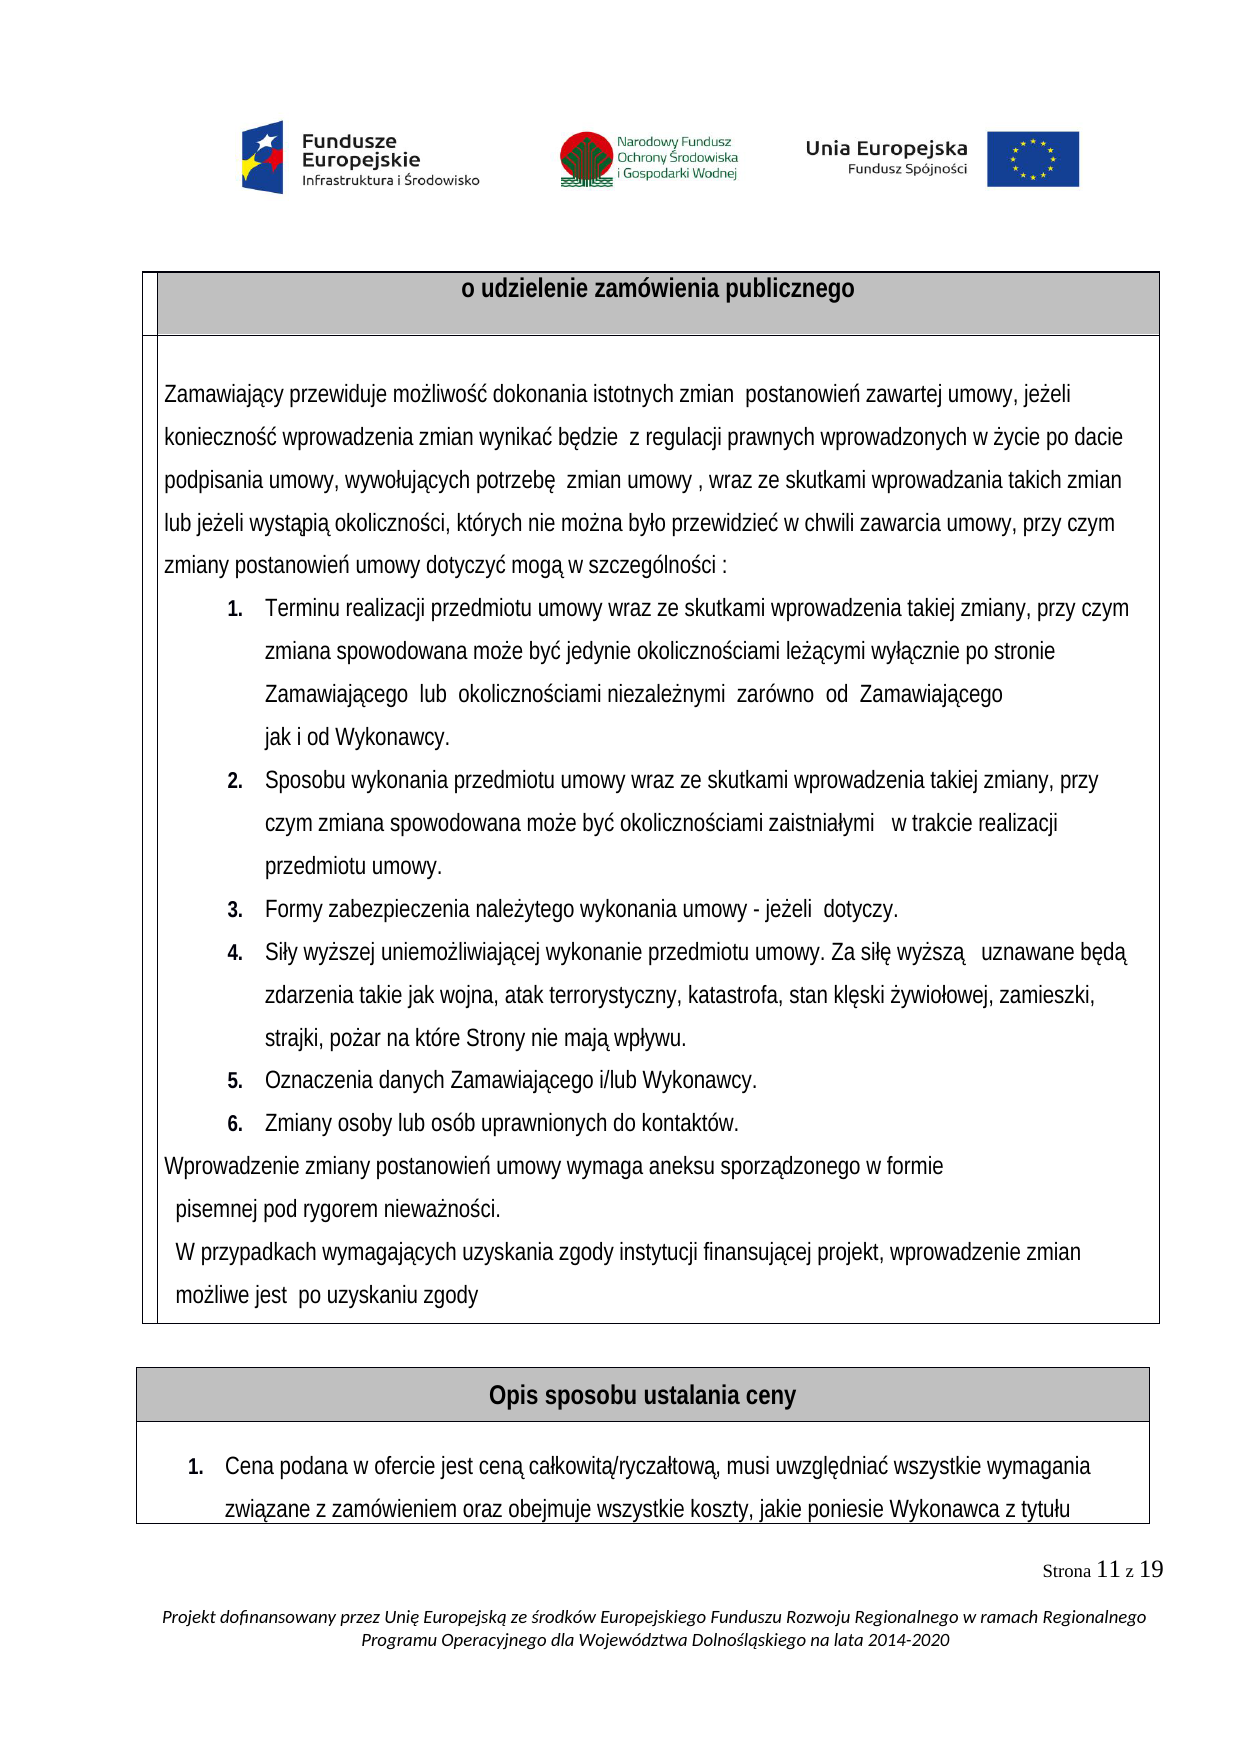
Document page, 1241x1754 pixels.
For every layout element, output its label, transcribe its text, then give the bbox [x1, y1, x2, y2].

table_cell [143, 273, 157, 334]
table_cell [143, 336, 157, 1323]
table_header Opis sposobu ustalania ceny [137, 1368, 1149, 1421]
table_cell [137, 1422, 1149, 1523]
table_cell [158, 273, 1159, 334]
table_cell Zamawiający przewiduje możliwość dokonania istotnych zmian postanowień zawartej umowy, jeżeli konieczność wprowadzenia zmian wynikać będzie z regulacji prawnych wprowadzonych w życie po dacie podpisania umowy, wywołujących potrzebę zmian umowy , wraz ze skutkami wprowadzania takich zmian lub jeżeli wystąpią okoliczności, których nie można było przewidzieć w chwili zawarcia umowy, przy czym zmiany postanowień umowy dotyczyć mogą w szczególności : Terminu realizacji przedmiotu umowy wraz ze skutkami wprowadzenia takiej zmiany, przy czym zmiana spowodowana może być jedynie okolicznościami leżącymi wyłącznie po stronie Zamawiającego lub okolicznościami niezależnymi zarówno od Zamawiającego jak i od Wykonawcy. Sposobu wykonania przedmiotu umowy wraz ze skutkami wprowadzenia takiej zmiany, przy czym zmiana spowodowana może być okolicznościami zaistniałymi w trakcie realizacji przedmiotu umowy. Formy zabezpieczenia należytego wykonania umowy - jeżeli dotyczy. Siły wyższej uniemożliwiającej wykonanie przedmiotu umowy. Za siłę wyższą uznawane będą zdarzenia takie jak wojna, atak terrorystyczny, katastrofa, stan klęski żywiołowej, zamieszki, strajki, pożar na które Strony nie mają wpływu. Oznaczenia danych Zamawiającego i/lub Wykonawcy. Zmiany osoby lub osób uprawnionych do kontaktów. Wprowadzenie zmiany postanowień umowy wymaga aneksu sporządzonego w formie pisemnej pod rygorem nieważności. W przypadkach wymagających uzyskania zgody instytucji finansującej projekt, wprowadzenie zmian możliwe jest po uzyskaniu zgody [158, 336, 1159, 1323]
